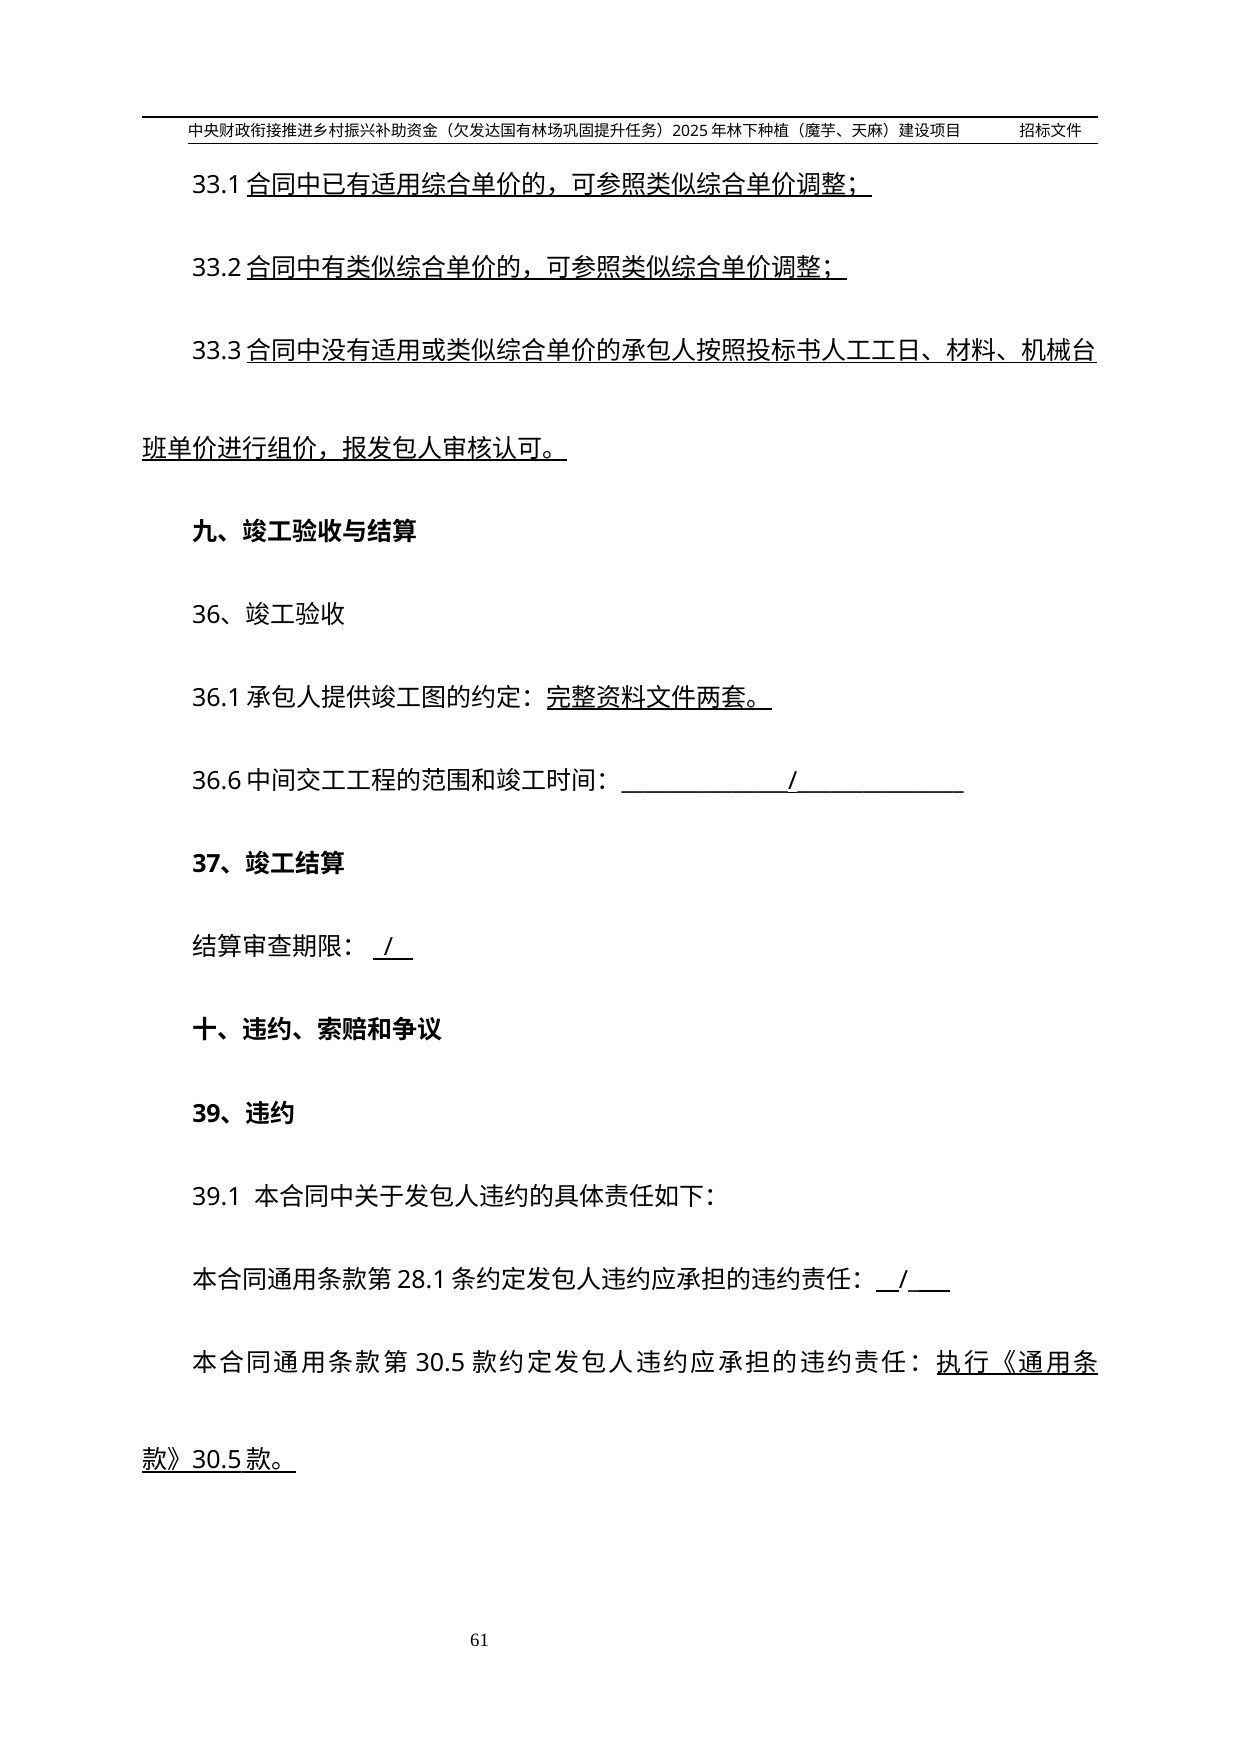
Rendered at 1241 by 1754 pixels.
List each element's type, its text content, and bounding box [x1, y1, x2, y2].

text 33.2合同中有类似综合单价的，可参照类似综合单价调整； [142, 233, 1098, 298]
text 33.1合同中已有适用综合单价的，可参照类似综合单价调整； [142, 150, 1098, 215]
text 36.1承包人提供竣工图的约定：完整资料文件两套。 [142, 663, 1098, 728]
text 九、竣工验收与结算 [142, 497, 1098, 562]
text 39、违约 [142, 1079, 1098, 1144]
text 结算审查期限： / [142, 912, 1098, 977]
text 33.3合同中没有适用或类似综合单价的承包人按照投标书人工工日、材料、机械台班单价进行组价，报发包人审核认可。 [142, 316, 1098, 479]
text 本合同通用条款第28.1条约定发包人违约应承担的违约责任： _/__ [142, 1245, 1098, 1310]
text 本合同通用条款第30.5款约定发包人违约应承担的违约责任：执行《通用条款》30.5款。 [142, 1328, 1098, 1491]
text 十、违约、索赔和争议 [142, 996, 1098, 1061]
text 37、竣工结算 [142, 829, 1098, 894]
text 36.6中间交工工程的范围和竣工时间：_______________/_______________ [142, 746, 1098, 811]
text 39.1 本合同中关于发包人违约的具体责任如下： [142, 1162, 1098, 1227]
text 36、竣工验收 [142, 580, 1098, 645]
